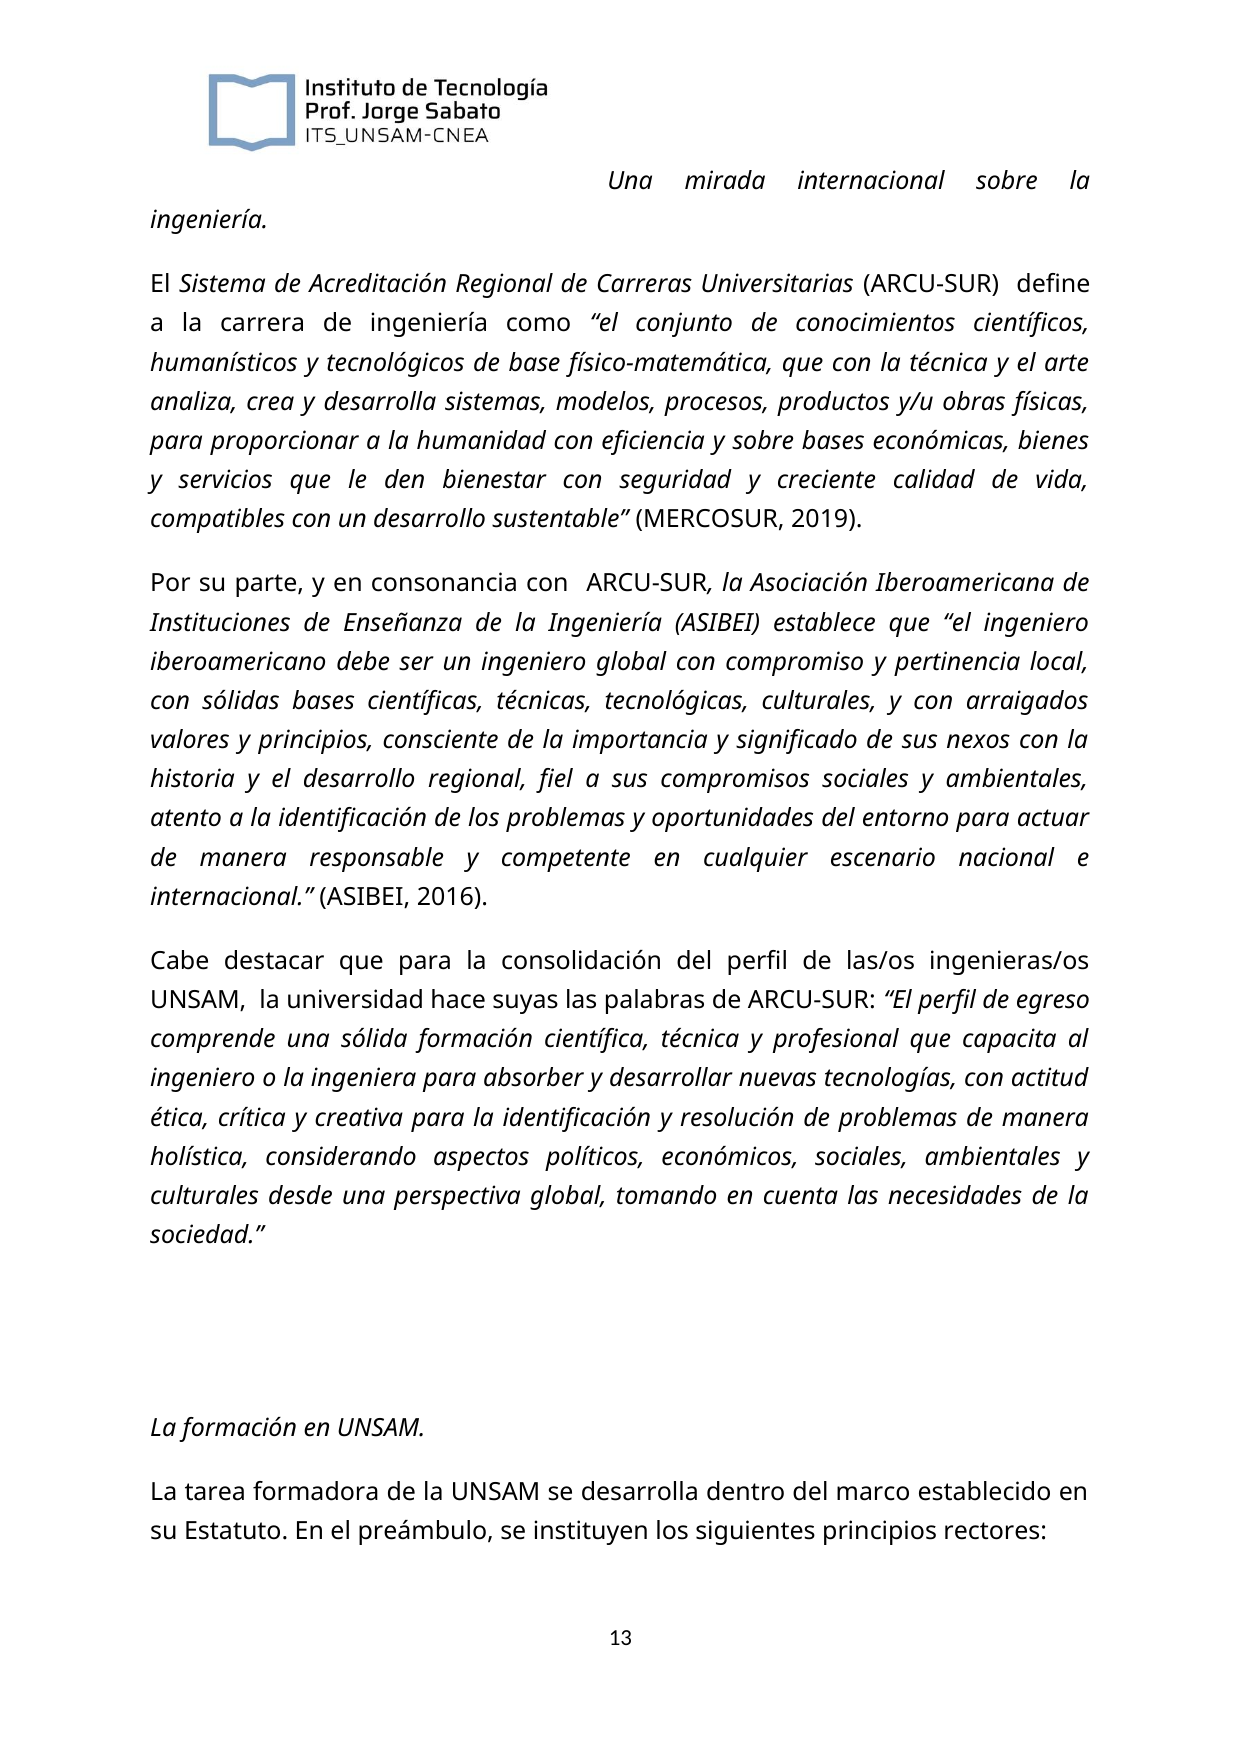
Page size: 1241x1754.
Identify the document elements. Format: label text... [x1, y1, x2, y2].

text Por su parte, y en consonancia con ARCU-SUR, la Asociación Iberoamericana de Instituciones de Enseñanza de la Ingeniería (ASIBEI) establece que “el ingeniero iberoamericano debe ser un ingeniero global con compromiso y pertinencia local, con sólidas bases científicas, técnicas, tecnológicas, culturales, y con arraigados valores y principios, consciente de la importancia y significado de sus nexos con la historia y el desarrollo regional, fiel a sus compromisos sociales y ambientales, atento a la identificación de los problemas y oportunidades del entorno para actuar de manera responsable y competente en cualquier escenario nacional e internacional.” (ASIBEI, 2016). [150, 565, 1090, 912]
text El Sistema de Acreditación Regional de Carreras Universitarias (ARCU-SUR) define a la carrera de ingeniería como “el conjunto de conocimientos científicos, humanísticos y tecnológicos de base físico-matemática, que con la técnica y el arte analiza, crea y desarrolla sistemas, modelos, procesos, productos y/u obras físicas, para proporcionar a la humanidad con eficiencia y sobre bases económicas, bienes y servicios que le den bienestar con seguridad y creciente calidad de vida, compatibles con un desarrollo sustentable” (MERCOSUR, 2019). [150, 266, 1090, 535]
text Una mirada internacional sobre la ingeniería. [150, 162, 1090, 236]
text La formación en UNSAM. [150, 1409, 1090, 1443]
text La tarea formadora de la UNSAM se desarrolla dentro del marco establecido en su Estatuto. En el preámbulo, se instituyen los siguientes principios rectores: [150, 1473, 1090, 1547]
picture [178, 44, 589, 162]
text Cabe destacar que para la consolidación del perfil de las/os ingenieras/os UNSAM, la universidad hace suyas las palabras de ARCU-SUR: “El perfil de egreso comprende una sólida formación científica, técnica y profesional que capacita al ingeniero o la ingeniera para absorber y desarrollar nuevas tecnologías, con actitud ética, crítica y creativa para la identificación y resolución de problemas de manera holística, considerando aspectos políticos, económicos, sociales, ambientales y culturales desde una perspectiva global, tomando en cuenta las necesidades de la sociedad.” [150, 942, 1090, 1251]
